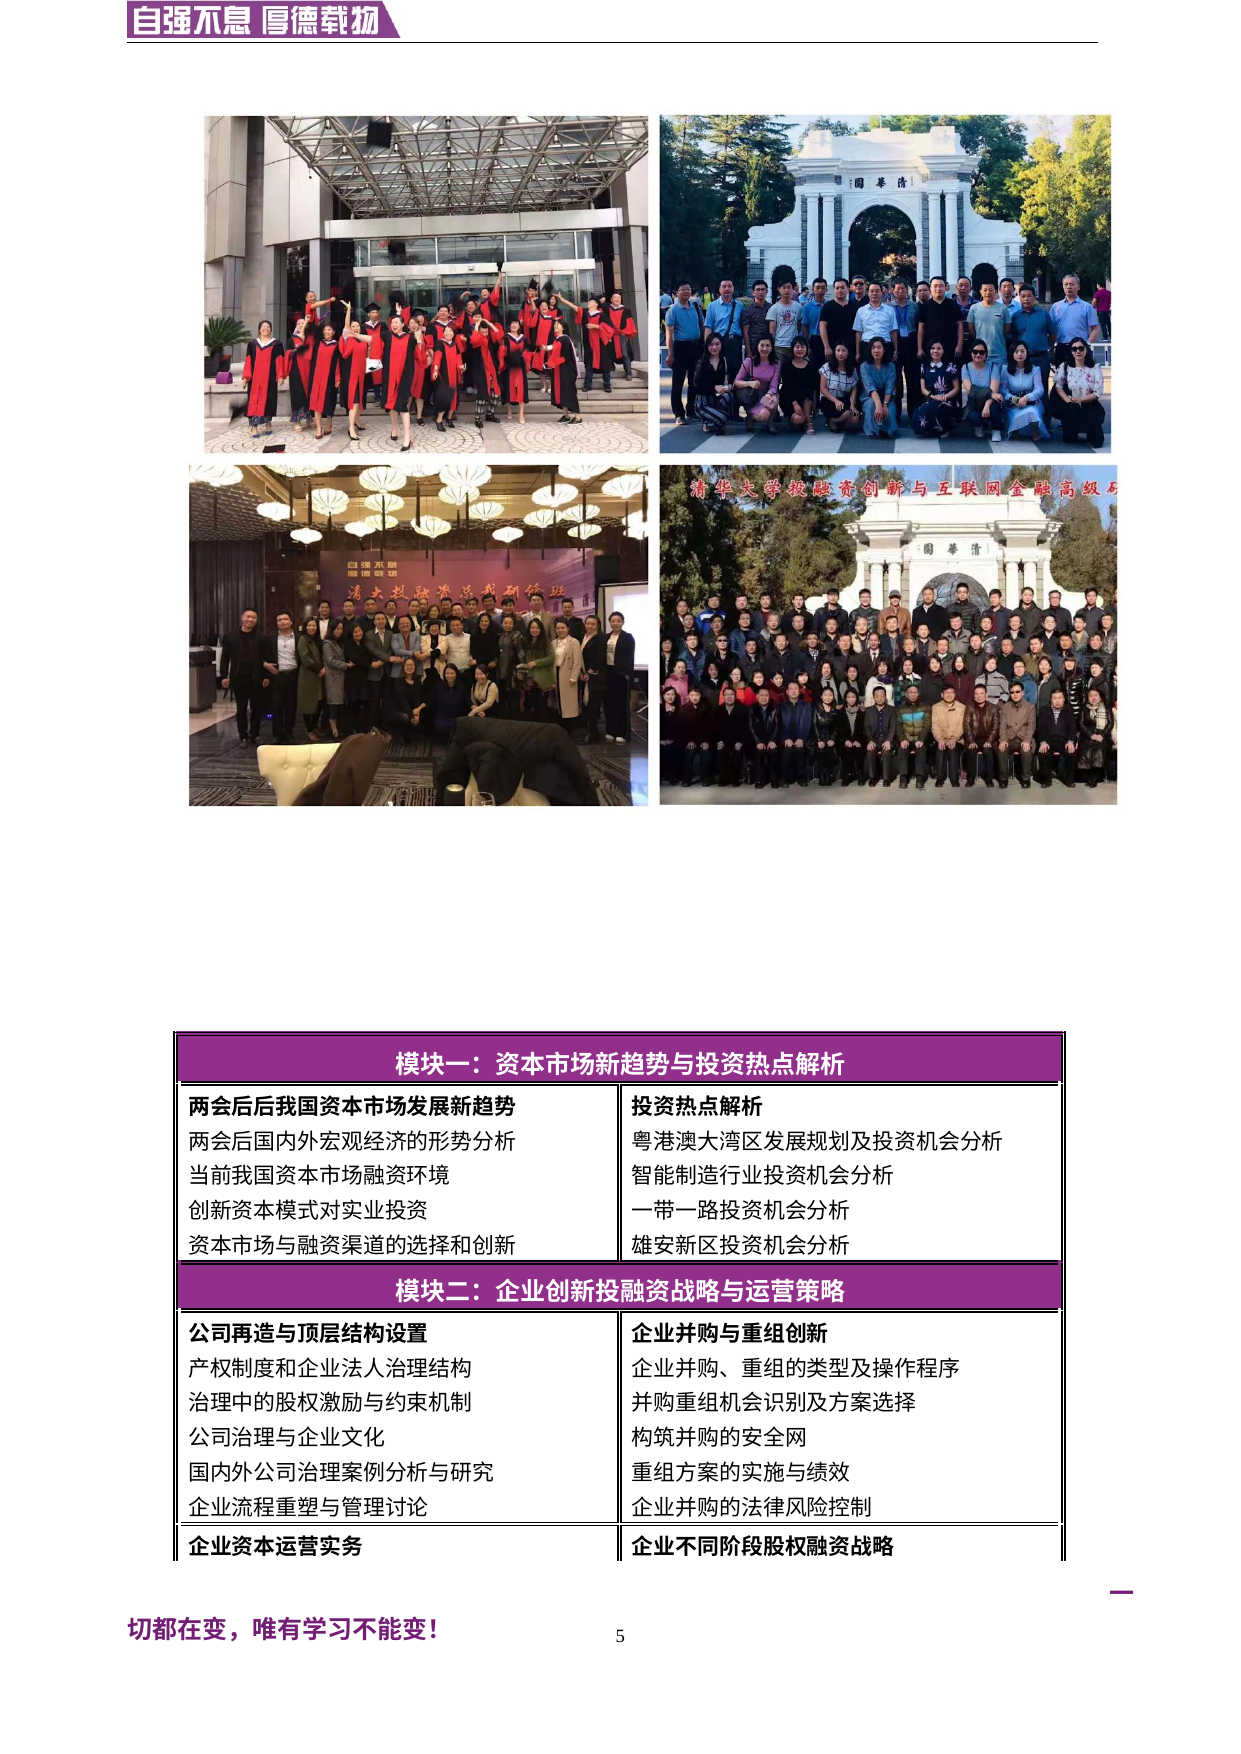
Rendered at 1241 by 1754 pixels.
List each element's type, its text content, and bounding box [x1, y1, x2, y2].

table_cell 资本市场与融资渠道的选择和创新 [178, 1225, 617, 1260]
table_cell 治理中的股权激励与约束机制 [178, 1382, 617, 1417]
table_cell 公司再造与顶层结构设置 [176, 1308, 619, 1347]
table_cell 企业并购与重组创新 [619, 1308, 1063, 1347]
table_cell 国内外公司治理案例分析与研究 [178, 1452, 617, 1487]
table_cell 企业并购、重组的类型及操作程序 [622, 1348, 1061, 1382]
table_cell 粤港澳大湾区发展规划及投资机会分析 [622, 1121, 1061, 1155]
table_cell 企业不同阶段股权融资战略 [619, 1521, 1063, 1561]
table_cell 产权制度和企业法人治理结构 [178, 1348, 617, 1382]
table_cell 模块二：企业创新投融资战略与运营策略 [176, 1260, 1063, 1308]
table_cell 雄安新区投资机会分析 [622, 1225, 1061, 1260]
table_cell 企业流程重塑与管理讨论 [178, 1487, 617, 1521]
table_cell 两会后国内外宏观经济的形势分析 [178, 1121, 617, 1155]
table_cell 构筑并购的安全网 [622, 1417, 1061, 1452]
table_cell 重组方案的实施与绩效 [622, 1452, 1061, 1487]
table_cell 智能制造行业投资机会分析 [622, 1155, 1061, 1190]
picture [177, 101, 1129, 817]
table_cell 公司治理与企业文化 [178, 1417, 617, 1452]
table_cell 当前我国资本市场融资环境 [178, 1155, 617, 1190]
table_cell 企业并购的法律风险控制 [622, 1487, 1061, 1521]
picture [127, 0, 401, 38]
table_cell 两会后后我国资本市场发展新趋势 [176, 1081, 619, 1121]
table_cell 投资热点解析 [619, 1081, 1063, 1121]
table_cell 并购重组机会识别及方案选择 [622, 1382, 1061, 1417]
table_cell 创新资本模式对实业投资 [178, 1190, 617, 1225]
table_header 模块一：资本市场新趋势与投资热点解析 [178, 1036, 1061, 1081]
table_cell 企业资本运营实务 [176, 1521, 619, 1561]
table_cell 一带一路投资机会分析 [622, 1190, 1061, 1225]
